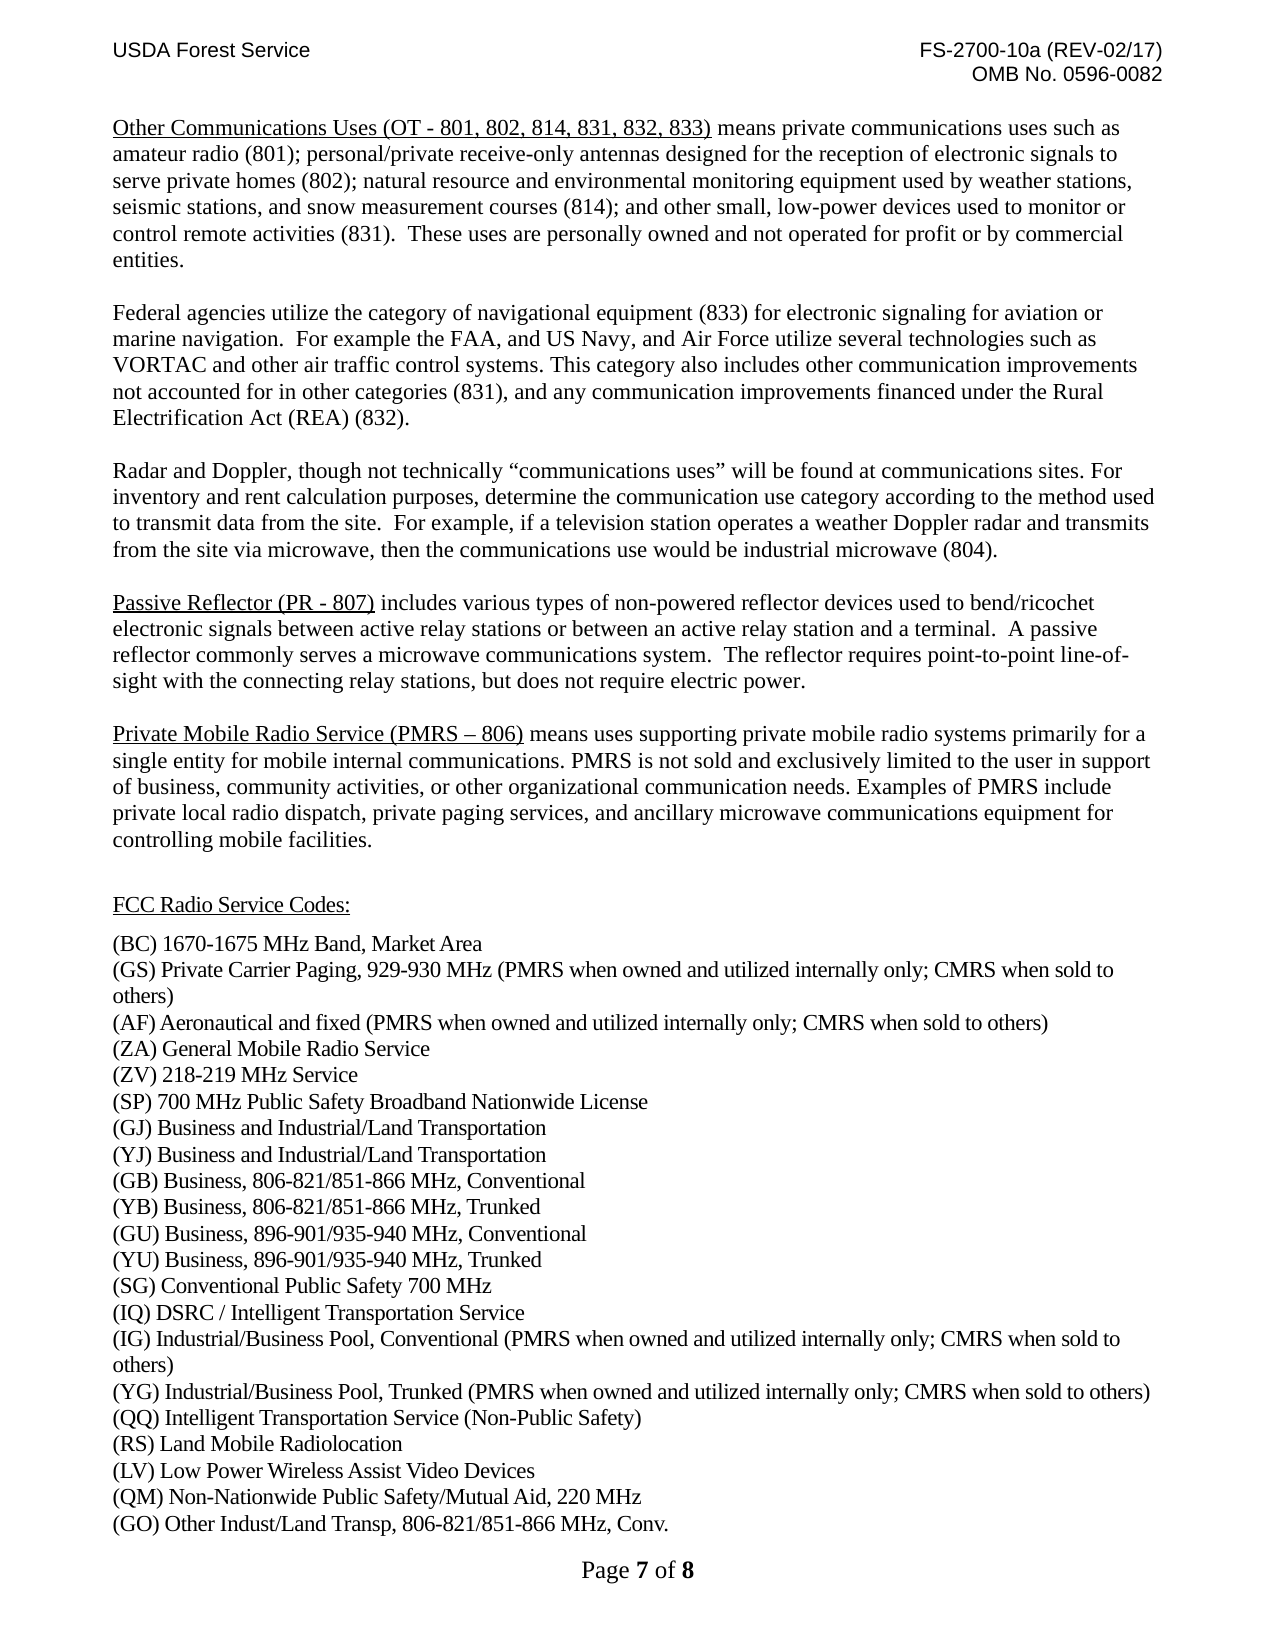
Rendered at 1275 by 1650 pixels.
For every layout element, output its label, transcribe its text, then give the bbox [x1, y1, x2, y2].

list Federal agencies utilize the category of navigational equipment (833) for electronic signaling for aviation or marine navigation. For example the FAA, and US Navy, and Air Force utilize several technologies such as VORTAC and other air traffic control systems. This category also includes other communication improvements not accounted for in other categories (831), and any communication improvements financed under the Rural Electrification Act (REA) (832). [112, 299, 1162, 430]
text (IG) Industrial/Business Pool, Conventional (PMRS when owned and utilized internally only; CMRS when sold to others) [112, 1325, 1162, 1378]
text (YG) Industrial/Business Pool, Trunked (PMRS when owned and utilized internally only; CMRS when sold to others) [112, 1378, 1162, 1404]
text (QQ) Intelligent Transportation Service (Non-Public Safety) [112, 1404, 1162, 1431]
text (IQ) DSRC / Intelligent Transportation Service [112, 1299, 1162, 1325]
text (YB) Business, 806-821/851-866 MHz, Trunked [112, 1193, 1162, 1220]
text (GB) Business, 806-821/851-866 MHz, Conventional [112, 1167, 1162, 1193]
text (ZA) General Mobile Radio Service [112, 1035, 1162, 1062]
text (GS) Private Carrier Paging, 929-930 MHz (PMRS when owned and utilized internally only; CMRS when sold to others) [112, 956, 1162, 1009]
text (AF) Aeronautical and fixed (PMRS when owned and utilized internally only; CMRS when sold to others) [112, 1009, 1162, 1035]
text (RS) Land Mobile Radiolocation [112, 1431, 1162, 1457]
list Private Mobile Radio Service (PMRS – 806) means uses supporting private mobile radio systems primarily for a single entity for mobile internal communications. PMRS is not sold and exclusively limited to the user in support of business, community activities, or other organizational communication needs. Examples of PMRS include private local radio dispatch, private paging services, and ancillary microwave communications equipment for controlling mobile facilities. [112, 720, 1162, 852]
text (GU) Business, 896-901/935-940 MHz, Conventional [112, 1220, 1162, 1246]
list Other Communications Uses (OT - 801, 802, 814, 831, 832, 833) means private communications uses such as amateur radio (801); personal/private receive-only antennas designed for the reception of electronic signals to serve private homes (802); natural resource and environmental monitoring equipment used by weather stations, seismic stations, and snow measurement courses (814); and other small, low-power devices used to monitor or control remote activities (831). These uses are personally owned and not operated for profit or by commercial entities. [112, 114, 1162, 272]
text (ZV) 218-219 MHz Service [112, 1062, 1162, 1088]
text (QM) Non-Nationwide Public Safety/Mutual Aid, 220 MHz [112, 1483, 1162, 1509]
text (YJ) Business and Industrial/Land Transportation [112, 1141, 1162, 1167]
text (GO) Other Indust/Land Transp, 806-821/851-866 MHz, Conv. [112, 1509, 1162, 1536]
text (BC) 1670-1675 MHz Band, Market Area [112, 930, 1162, 956]
text (SP) 700 MHz Public Safety Broadband Nationwide License [112, 1088, 1162, 1114]
list Radar and Doppler, though not technically “communications uses” will be found at communications sites. For inventory and rent calculation purposes, determine the communication use category according to the method used to transmit data from the site. For example, if a television station operates a weather Doppler radar and transmits from the site via microwave, then the communications use would be industrial microwave (804). [112, 457, 1162, 562]
text (LV) Low Power Wireless Assist Video Devices [112, 1457, 1162, 1483]
text FCC Radio Service Codes: [112, 891, 1162, 917]
list Passive Reflector (PR - 807) includes various types of non-powered reflector devices used to bend/ricochet electronic signals between active relay stations or between an active relay station and a terminal. A passive reflector commonly serves a microwave communications system. The reflector requires point-to-point line-of-sight with the connecting relay stations, but does not require electric power. [112, 588, 1162, 694]
text (SG) Conventional Public Safety 700 MHz [112, 1272, 1162, 1299]
text (GJ) Business and Industrial/Land Transportation [112, 1114, 1162, 1141]
text (YU) Business, 896-901/935-940 MHz, Trunked [112, 1246, 1162, 1272]
